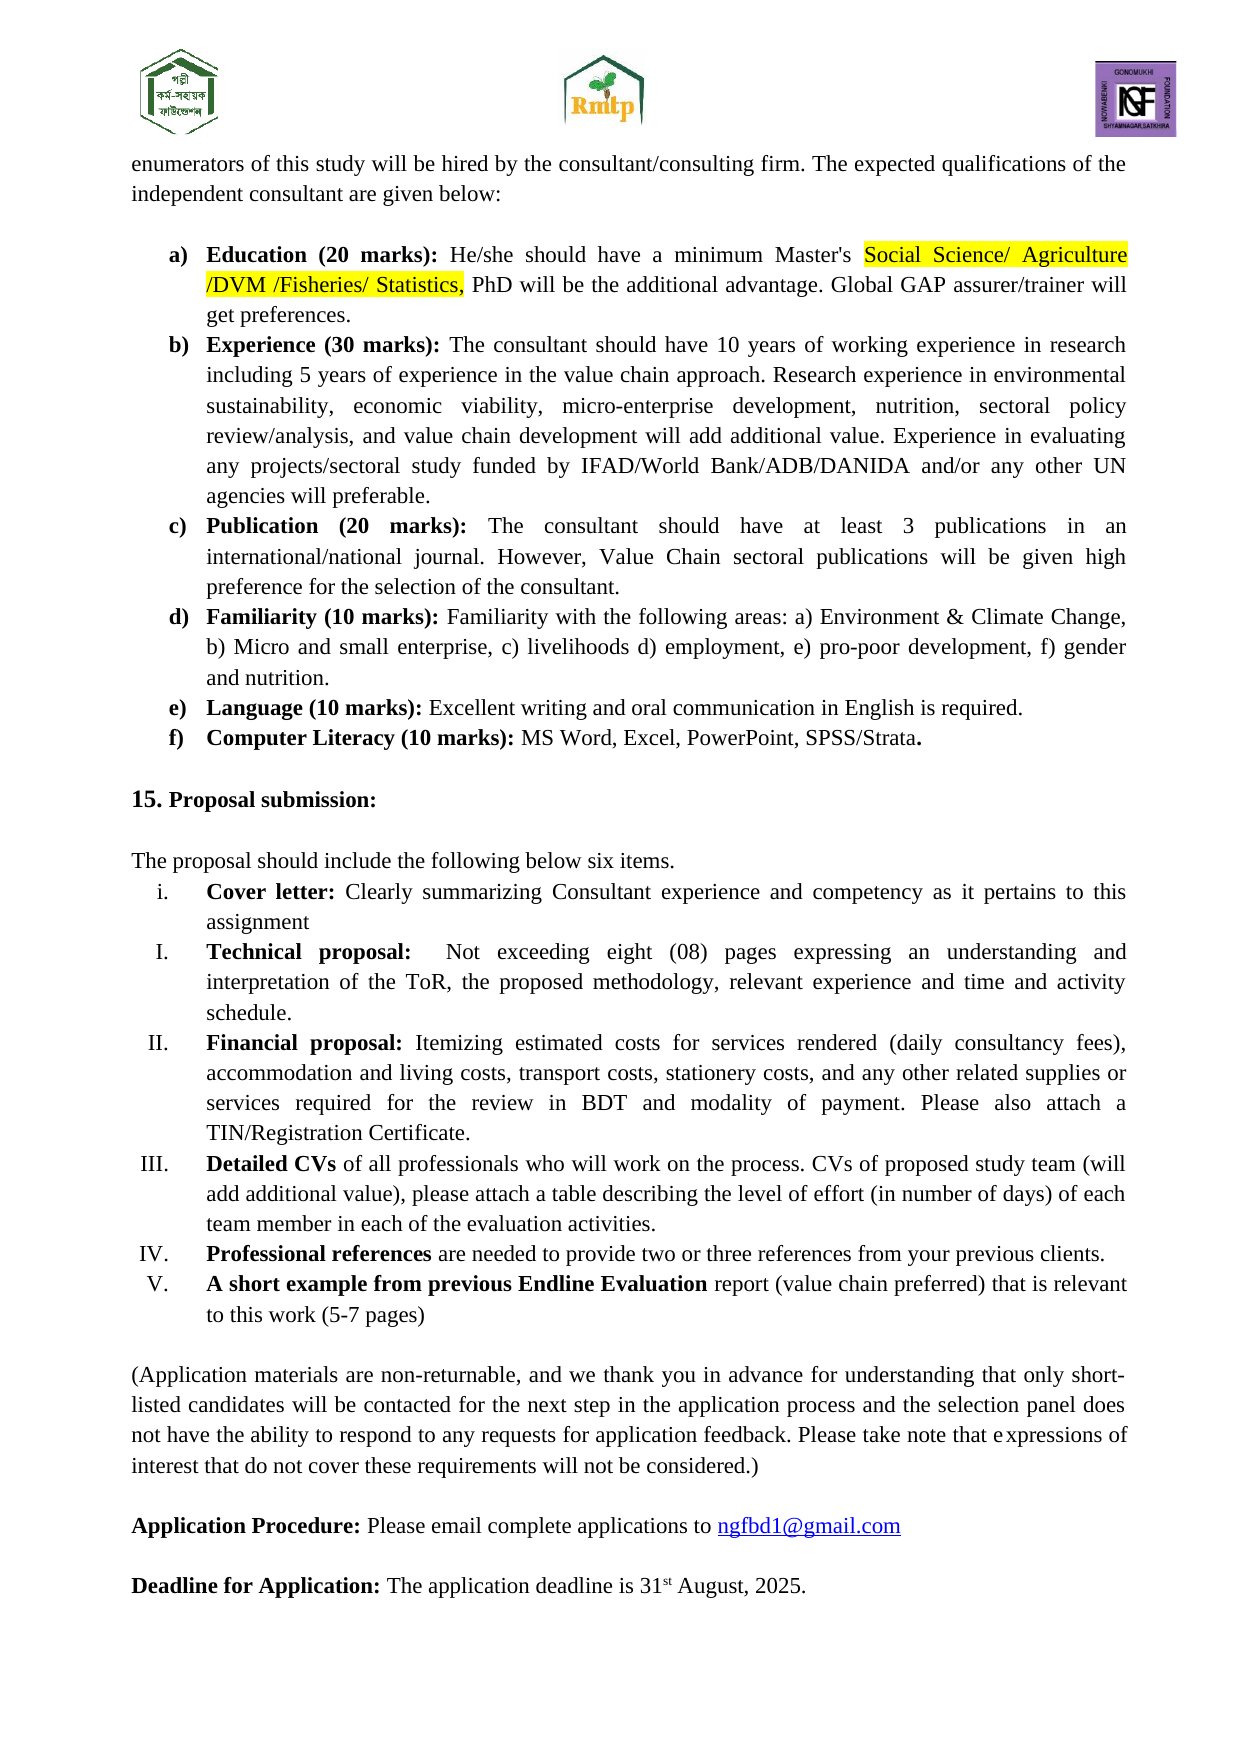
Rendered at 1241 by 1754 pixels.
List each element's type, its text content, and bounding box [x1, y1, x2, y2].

list Computer Literacy (10 marks): MS Word, Excel, PowerPoint, SPSS/Strata. [169, 724, 1128, 750]
list Cover letter: Clearly summarizing Consultant experience and competency as it pertains to this assignment [169, 878, 1128, 934]
list A short example from previous Endline Evaluation report (value chain preferred) that is relevant to this work (5-7 pages) [169, 1271, 1128, 1327]
text Application Procedure: Please email complete applications to ngfbd1@gmail.com [131, 1512, 1128, 1538]
text The proposal should include the following below six items. [131, 848, 1128, 874]
text (Application materials are non-returnable, and we thank you in advance for understanding that only short-listed candidates will be contacted for the next step in the application process and the selection panel does not have the ability to respond to any requests for application feedback. Please take note that expressions of interest that do not cover these requirements will not be considered.) [131, 1361, 1128, 1478]
list Experience (30 marks): The consultant should have 10 years of working experience in research including 5 years of experience in the value chain approach. Research experience in environmental sustainability, economic viability, micro-enterprise development, nutrition, sectoral policy review/analysis, and value chain development will add additional value. Experience in evaluating any projects/sectoral study funded by IFAD/World Bank/ADB/DANIDA and/or any other UN agencies will preferable. [169, 331, 1128, 509]
text Deadline for Application: The application deadline is 31st August, 2025. [131, 1573, 1128, 1599]
list Familiarity (10 marks): Familiarity with the following areas: a) Environment & Climate Change, b) Micro and small enterprise, c) livelihoods d) employment, e) pro-poor development, f) gender and nutrition. [169, 603, 1128, 690]
list Proposal submission: [131, 784, 1128, 813]
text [131, 150, 1128, 207]
list Financial proposal: Itemizing estimated costs for services rendered (daily consultancy fees), accommodation and living costs, transport costs, stationery costs, and any other related supplies or services required for the review in BDT and modality of payment. Please also attach a TIN/Registration Certificate. [169, 1029, 1128, 1146]
list Education (20 marks): He/she should have a minimum Master's Social Science/ Agriculture /DVM /Fisheries/ Statistics, PhD will be the additional advantage. Global GAP assurer/trainer will get preferences. [169, 241, 1128, 327]
picture [139, 48, 218, 133]
list Publication (20 marks): The consultant should have at least 3 publications in an international/national journal. However, Value Chain sectoral publications will be given high preference for the selection of the consultant. [169, 512, 1128, 599]
picture [1095, 61, 1177, 137]
list Language (10 marks): Excellent writing and oral communication in English is required. [169, 694, 1128, 720]
list Professional references are needed to provide two or three references from your previous clients. [169, 1240, 1128, 1267]
list Detailed CVs of all professionals who will work on the process. CVs of proposed study team (will add additional value), please attach a table describing the level of effort (in number of days) of each team member in each of the evaluation activities. [169, 1150, 1128, 1236]
picture [556, 49, 647, 125]
list Technical proposal: Not exceeding eight (08) pages expressing an understanding and interpretation of the ToR, the proposed methodology, relevant experience and time and activity schedule. [169, 938, 1128, 1025]
